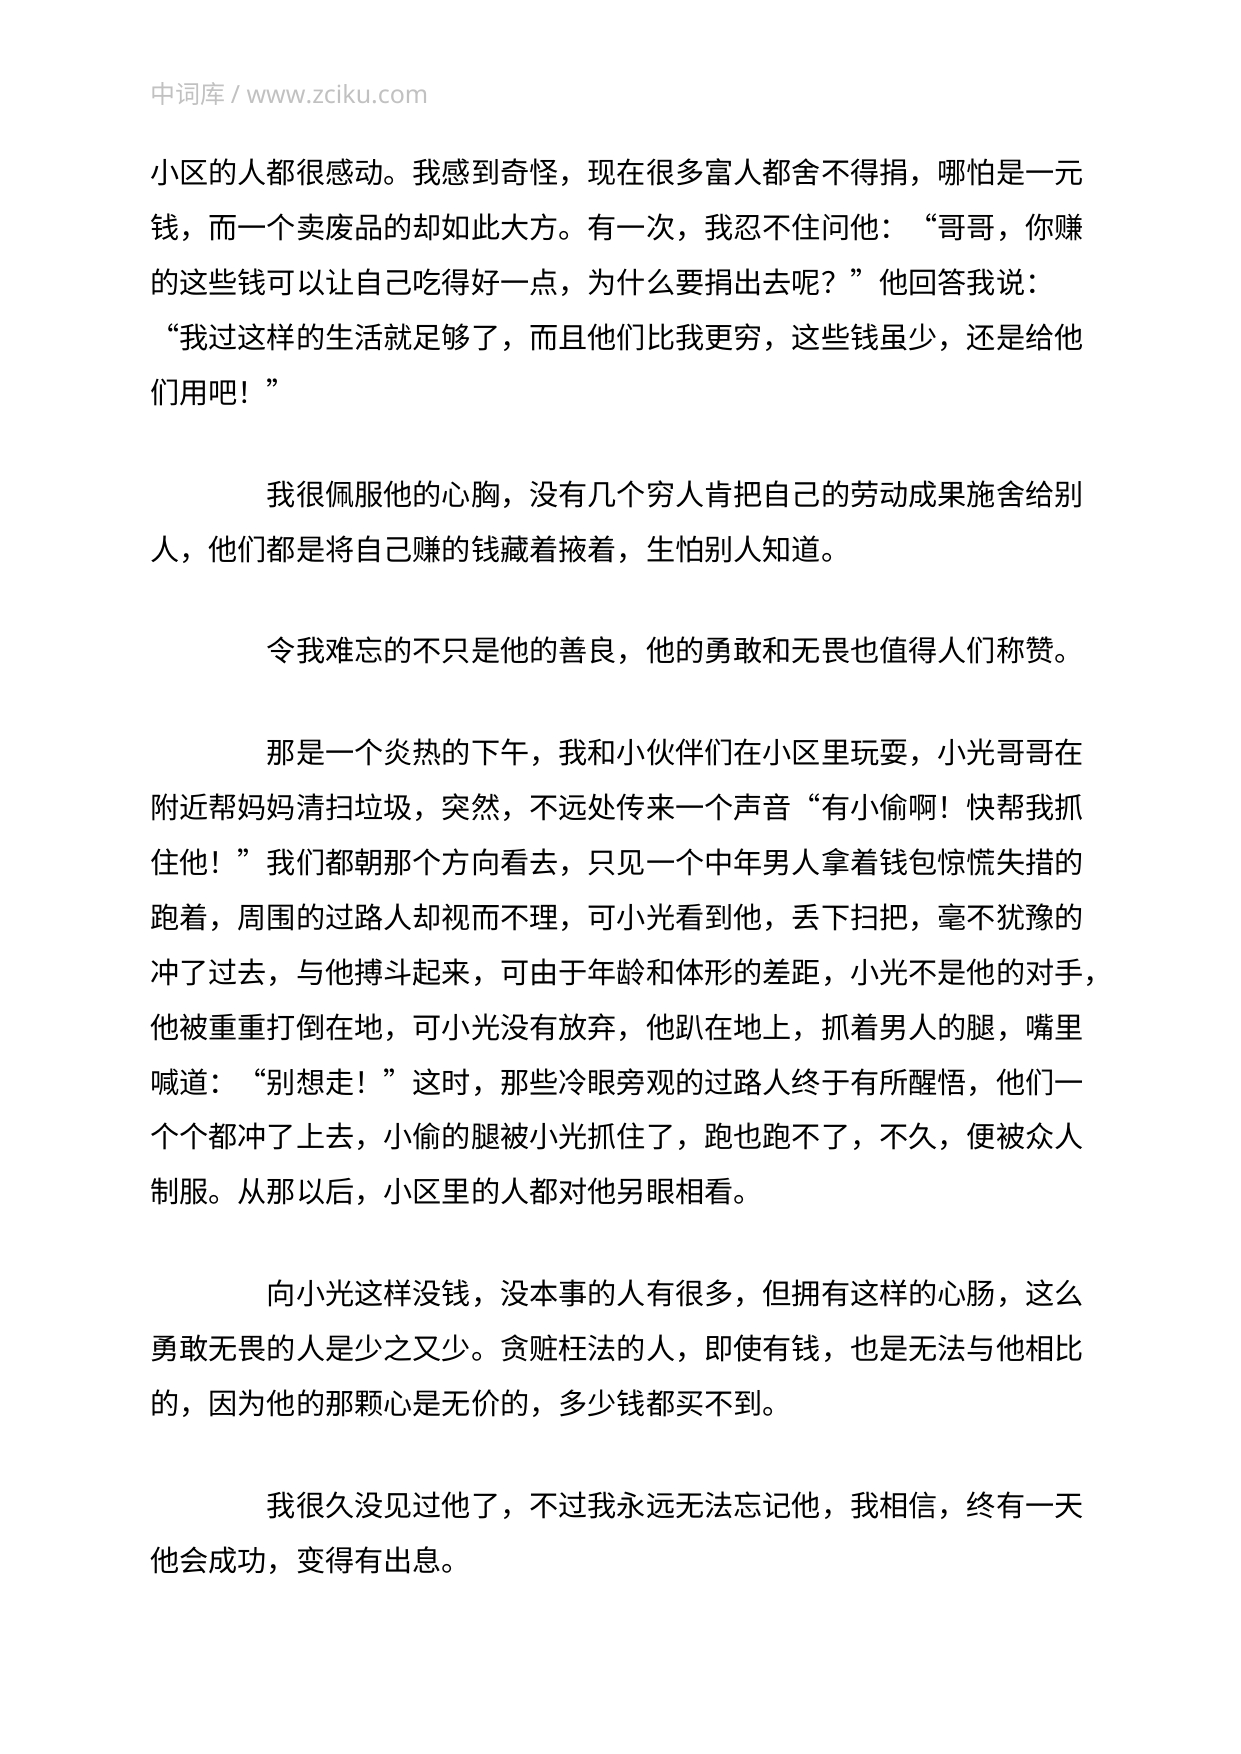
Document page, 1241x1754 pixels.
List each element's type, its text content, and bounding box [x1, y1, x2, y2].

text 我很久没见过他了，不过我永远无法忘记他，我相信，终有一天他会成功，变得有出息。 [150, 1482, 1090, 1579]
text 我很佩服他的心胸，没有几个穷人肯把自己的劳动成果施舍给别人，他们都是将自己赚的钱藏着掖着，生怕别人知道。 [150, 471, 1090, 568]
text 令我难忘的不只是他的善良，他的勇敢和无畏也值得人们称赞。 [150, 628, 1090, 670]
text 向小光这样没钱，没本事的人有很多，但拥有这样的心肠，这么勇敢无畏的人是少之又少。贪赃枉法的人，即使有钱，也是无法与他相比的，因为他的那颗心是无价的，多少钱都买不到。 [150, 1271, 1090, 1423]
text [150, 150, 1090, 412]
text 那是一个炎热的下午，我和小伙伴们在小区里玩耍，小光哥哥在附近帮妈妈清扫垃圾，突然，不远处传来一个声音“有小偷啊！快帮我抓住他！”我们都朝那个方向看去，只见一个中年男人拿着钱包惊慌失措的跑着，周围的过路人却视而不理，可小光看到他，丢下扫把，毫不犹豫的冲了过去，与他搏斗起来，可由于年龄和体形的差距，小光不是他的对手，他被重重打倒在地，可小光没有放弃，他趴在地上，抓着男人的腿，嘴里喊道：“别想走！”这时，那些冷眼旁观的过路人终于有所醒悟，他们一个个都冲了上去，小偷的腿被小光抓住了，跑也跑不了，不久，便被众人制服。从那以后，小区里的人都对他另眼相看。 [150, 730, 1090, 1211]
